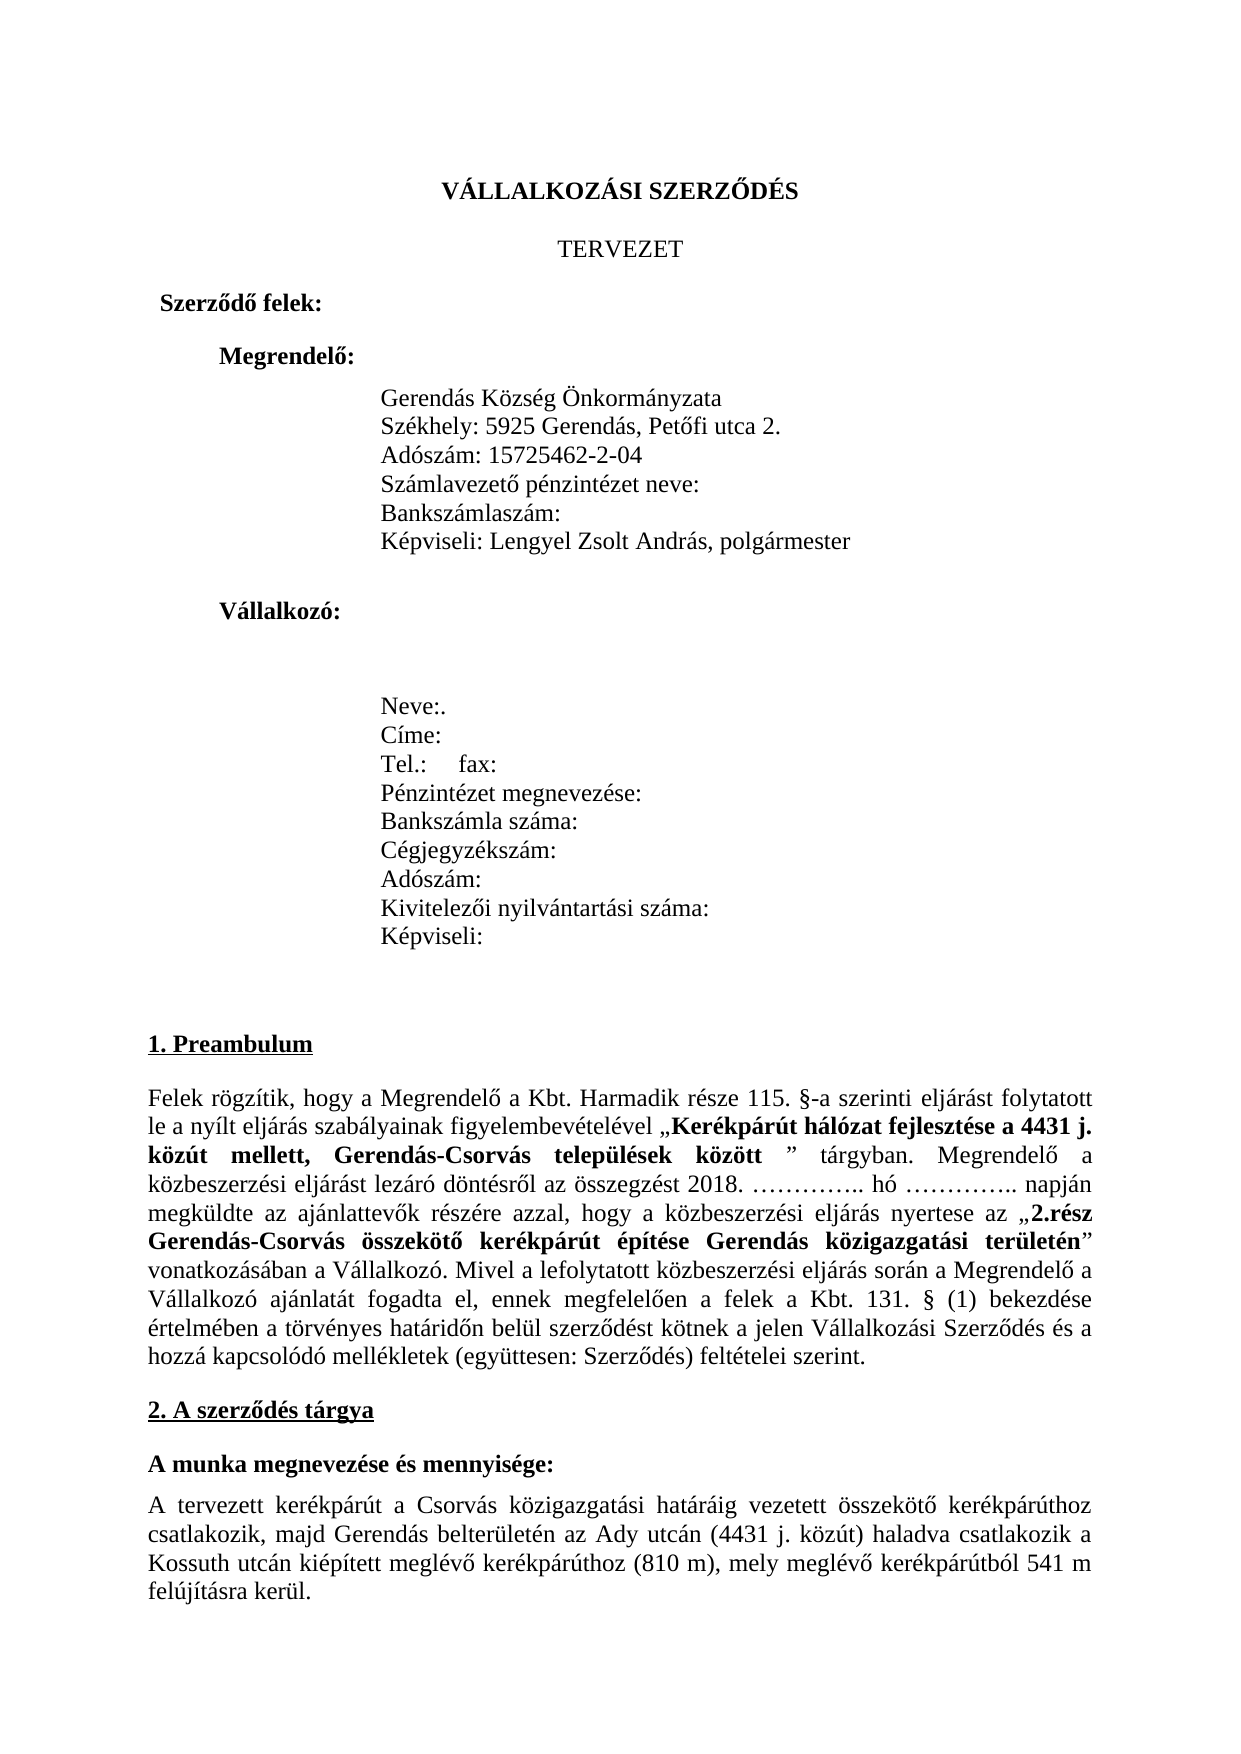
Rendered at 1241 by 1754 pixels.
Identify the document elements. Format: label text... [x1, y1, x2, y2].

table_cell Pénzintézet megnevezése: [369, 778, 1078, 806]
table_cell Adószám: [369, 864, 1078, 893]
subtitle Megrendelő: [219, 341, 1093, 370]
text Vállalkozási Szerződés [148, 176, 1093, 205]
table_cell Kivitelezői nyilvántartási száma: Képviseli: [369, 893, 1078, 950]
subtitle Szerződő felek: [159, 288, 1093, 316]
table_cell Tel.: fax: [369, 749, 1078, 778]
text Felek rögzítik, hogy a Megrendelő a Kbt. Harmadik része 115. §-a szerinti eljárást folytatott le a nyílt eljárás szabályainak figyelembevételével „Kerékpárút hálózat fejlesztése a 4431 j. közút mellett, Gerendás-Csorvás települések között ” tárgyban. Megrendelő a közbeszerzési eljárást lezáró döntésről az összegzést 2018. ………….. hó ………….. napján megküldte az ajánlattevők részére azzal, hogy a közbeszerzési eljárás nyertese az „2.rész Gerendás-Csorvás összekötő kerékpárút építése Gerendás közigazgatási területén” vonatkozásában a Vállalkozó. Mivel a lefolytatott közbeszerzési eljárás során a Megrendelő a Vállalkozó ajánlatát fogadta el, ennek megfelelően a felek a Kbt. 131. § (1) bekezdése értelmében a törvényes határidőn belül szerződést kötnek a jelen Vállalkozási Szerződés és a hozzá kapcsolódó mellékletek (együttesen: Szerződés) feltételei szerint. [148, 1083, 1093, 1370]
subtitle A munka megnevezése és mennyisége: [148, 1449, 1093, 1478]
subtitle Vállalkozó: [219, 596, 1093, 625]
text 1. Preambulum [148, 1029, 1093, 1058]
table_cell Cégjegyzékszám: [369, 835, 1078, 864]
table_header Neve:. [369, 691, 1078, 720]
text TERVEZET [148, 234, 1093, 263]
subtitle 2. A szerződés tárgya [148, 1395, 1093, 1424]
table_header Gerendás Község Önkormányzata Székhely: 5925 Gerendás, Petőfi utca 2. Adószám: 15725462-2-04 Számlavezető pénzintézet neve: Bankszámlaszám: Képviseli: Lengyel Zsolt András, polgármester [369, 383, 1078, 555]
table_cell Címe: [369, 720, 1078, 749]
table_cell Bankszámla száma: [369, 806, 1078, 835]
text A tervezett kerékpárút a Csorvás közigazgatási határáig vezetett összekötő kerékpárúthoz csatlakozik, majd Gerendás belterületén az Ady utcán (4431 j. közút) haladva csatlakozik a Kossuth utcán kiépített meglévő kerékpárúthoz (810 m), mely meglévő kerékpárútból 541 m felújításra kerül. [148, 1490, 1093, 1605]
